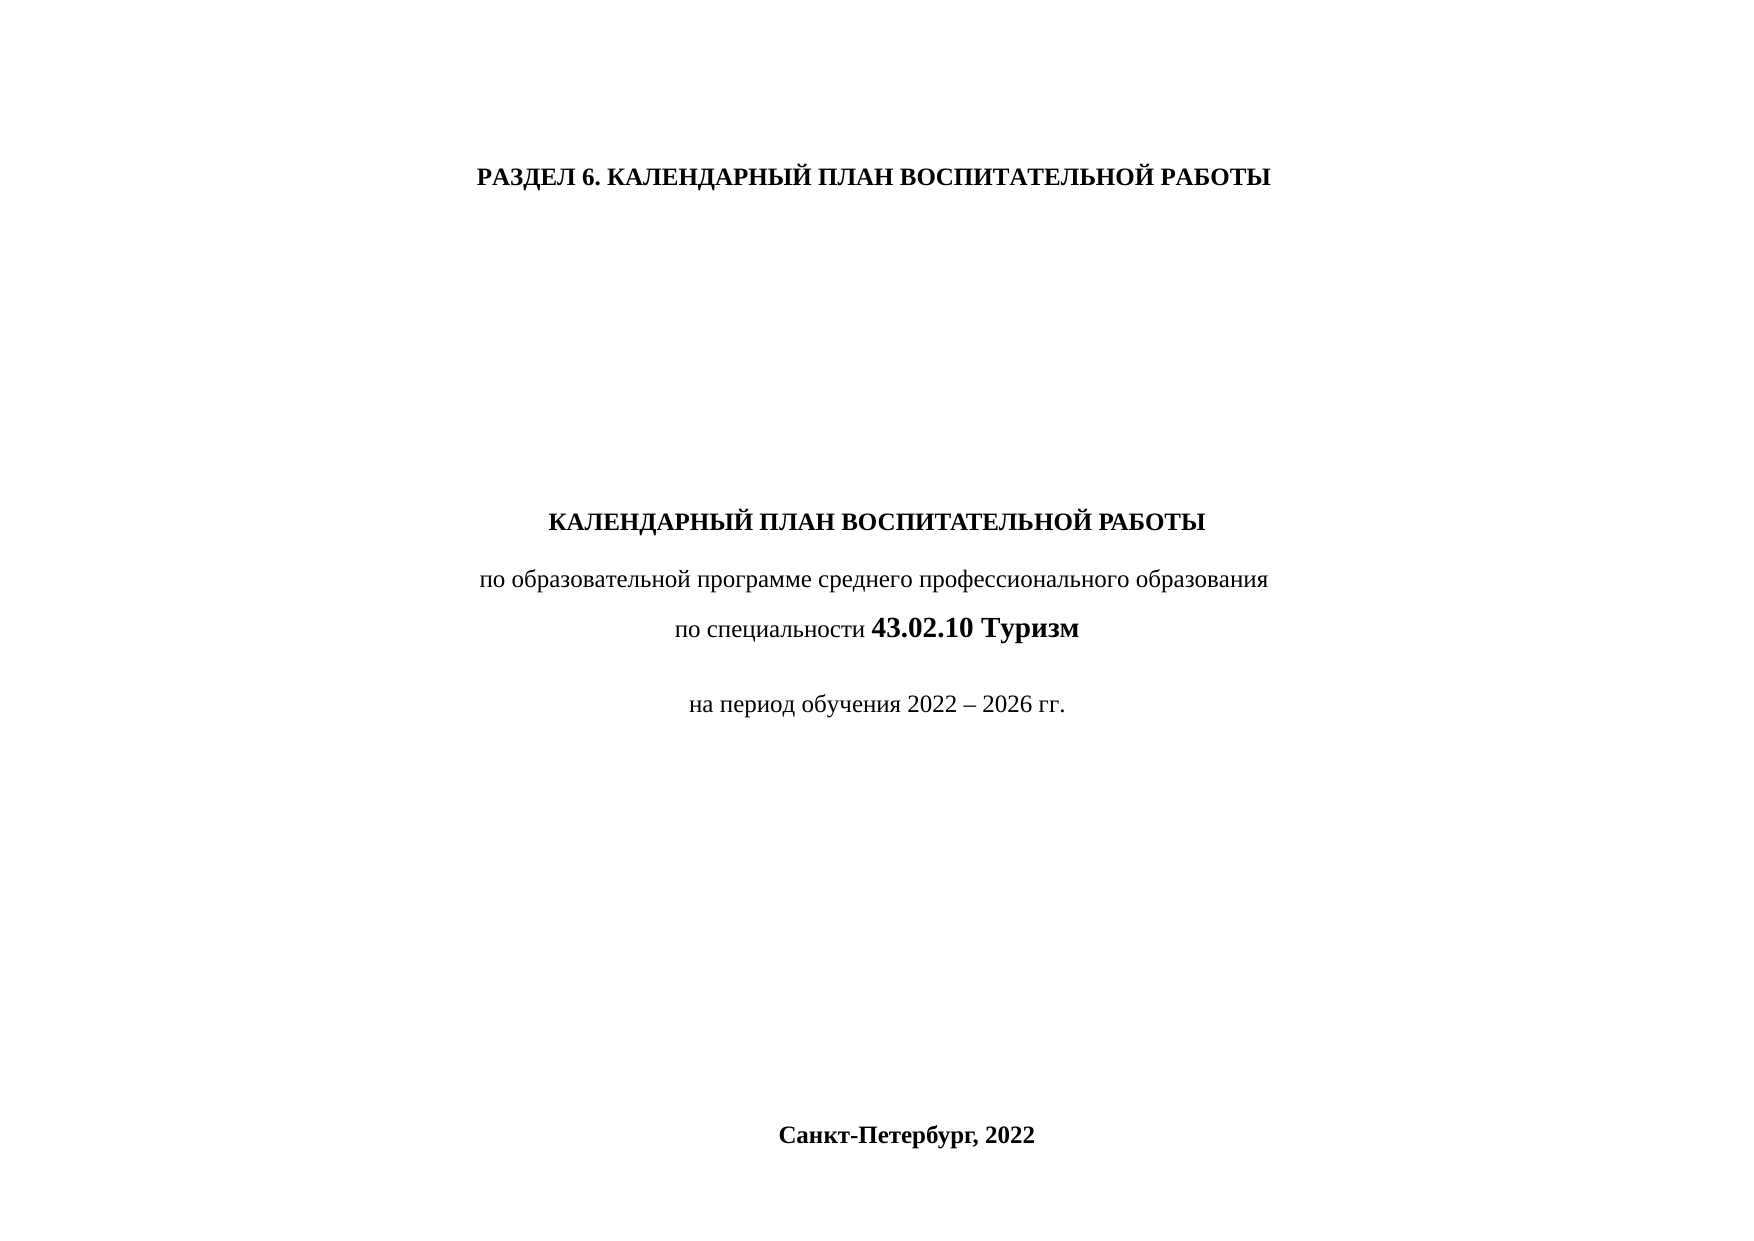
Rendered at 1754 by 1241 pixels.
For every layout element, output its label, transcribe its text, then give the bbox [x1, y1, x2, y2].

text Санкт-Петербург, 2022 [148, 1120, 1665, 1149]
text на период обучения 2022 – 2026 гг. [89, 660, 1665, 717]
text КАЛЕНДАРНЫЙ ПЛАН ВОСПИТАТЕЛЬНОЙ РАБОТЫ [89, 507, 1665, 535]
text РАЗДЕЛ 6. КАЛЕНДАРНЫЙ ПЛАН ВОСПИТАТЕЛЬНОЙ РАБОТЫ [89, 162, 1665, 219]
text по образовательной программе среднего профессионального образования по специальности 43.02.10 Туризм [89, 564, 1665, 643]
